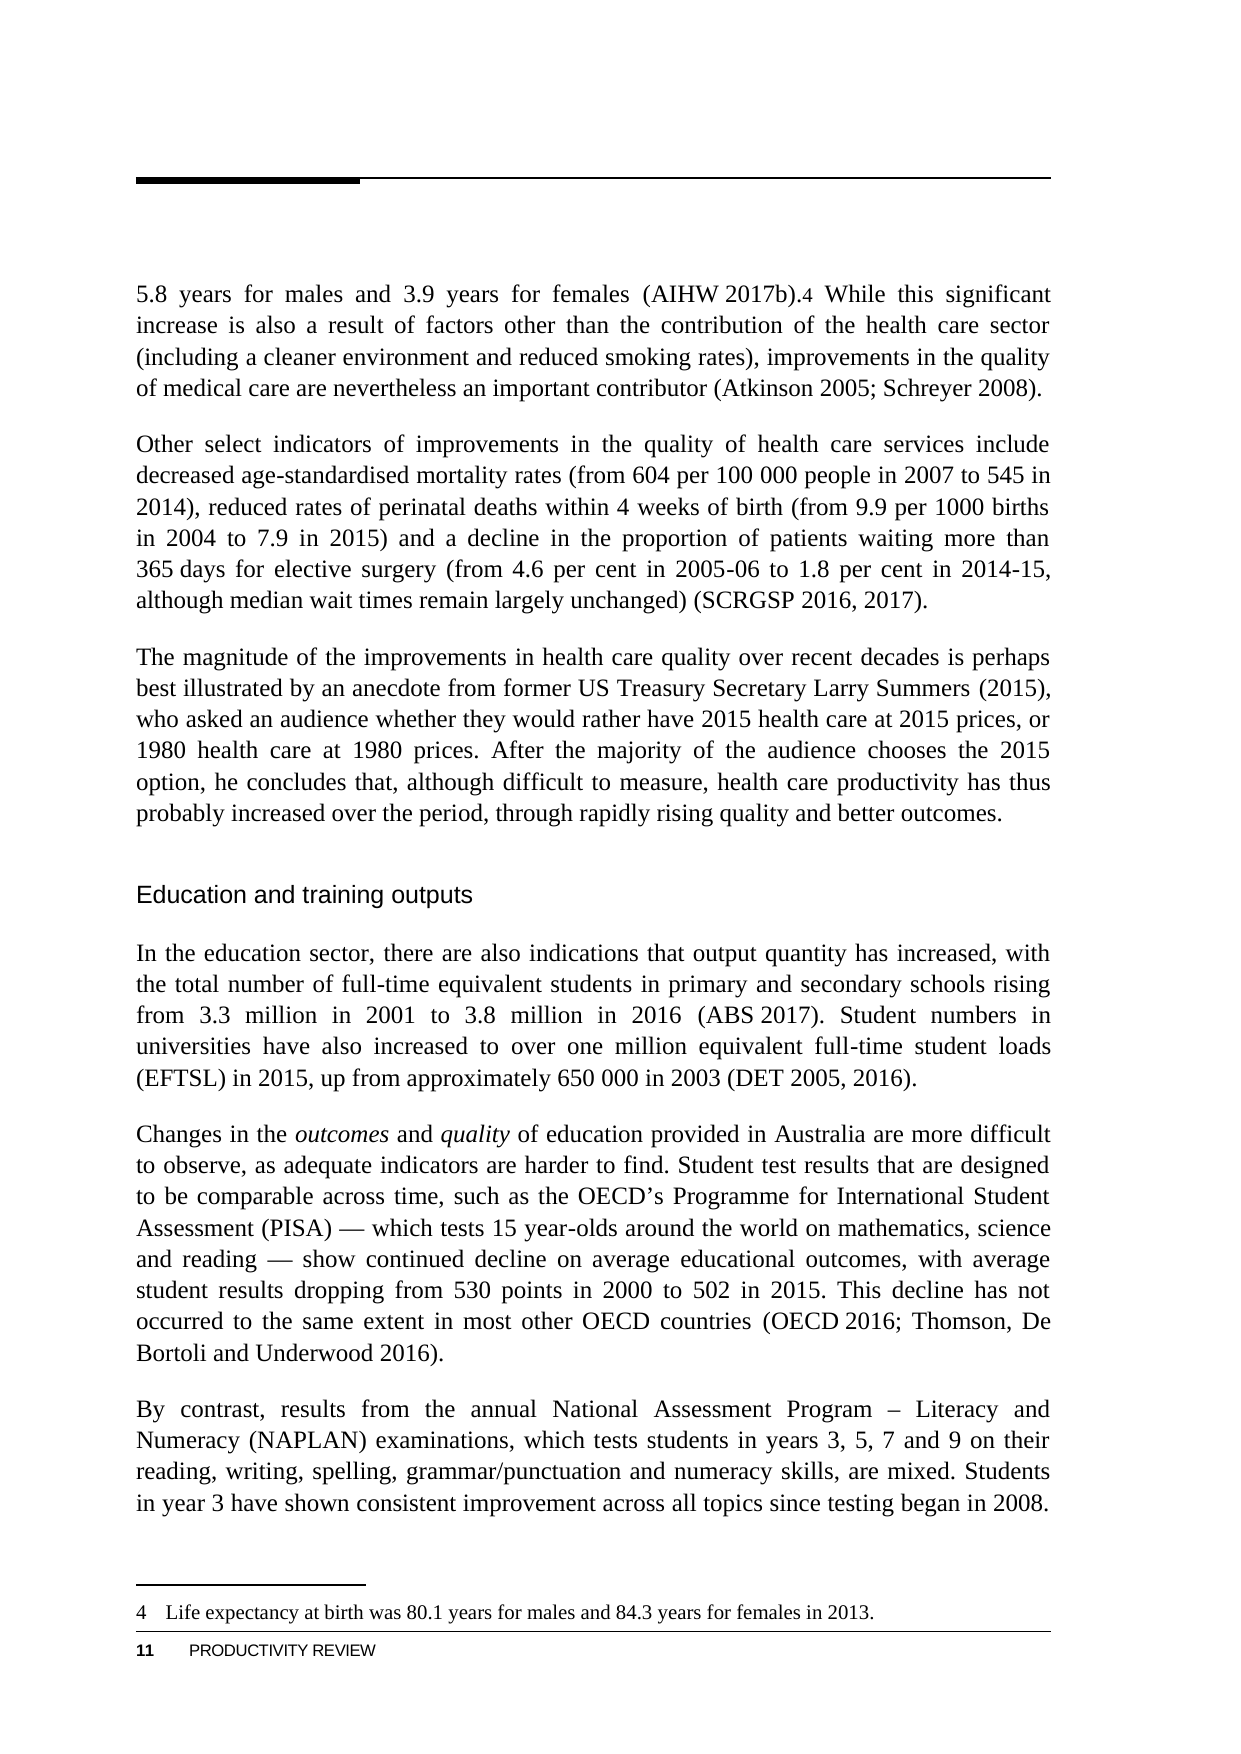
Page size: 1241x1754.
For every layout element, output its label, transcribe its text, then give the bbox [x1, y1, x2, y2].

subtitle Education and training outputs [136, 877, 1051, 910]
text In the education sector, there are also indications that output quantity has increased, with the total number of full-time equivalent students in primary and secondary schools rising from 3.3 million in 2001 to 3.8 million in 2016 (ABS 2017). Student numbers in universities have also increased to over one million equivalent full-time student loads (EFTSL) in 2015, up from approximately 650 000 in 2003 (DET 2005, 2016). [136, 935, 1051, 1091]
text Changes in the outcomes and quality of education provided in Australia are more difficult to observe, as adequate indicators are harder to find. Student test results that are designed to be comparable across time, such as the OECD’s Programme for International Student Assessment (PISA) — which tests 15 year-olds around the world on mathematics, science and reading — show continued decline on average educational outcomes, with average student results dropping from 530 points in 2000 to 502 in 2015. This decline has not occurred to the same extent in most other OECD countries (OECD 2016; Thomson, De Bortoli and Underwood 2016). [136, 1116, 1051, 1366]
text Other select indicators of improvements in the quality of health care services include decreased age-standardised mortality rates (from 604 per 100 000 people in 2007 to 545 in 2014), reduced rates of perinatal deaths within 4 weeks of birth (from 9.9 per 1000 births in 2004 to 7.9 in 2015) and a decline in the proportion of patients waiting more than 365 days for elective surgery (from 4.6 per cent in 2005-06 to 1.8 per cent in 2014-15, although median wait times remain largely unchanged) (SCRGSP 2016, 2017). [136, 427, 1051, 614]
text The magnitude of the improvements in health care quality over recent decades is perhaps best illustrated by an anecdote from former US Treasury Secretary Larry Summers (2015), who asked an audience whether they would rather have 2015 health care at 2015 prices, or 1980 health care at 1980 prices. After the majority of the audience chooses the 2015 option, he concludes that, although difficult to measure, health care productivity has thus probably increased over the period, through rapidly rising quality and better outcomes. [136, 639, 1051, 827]
